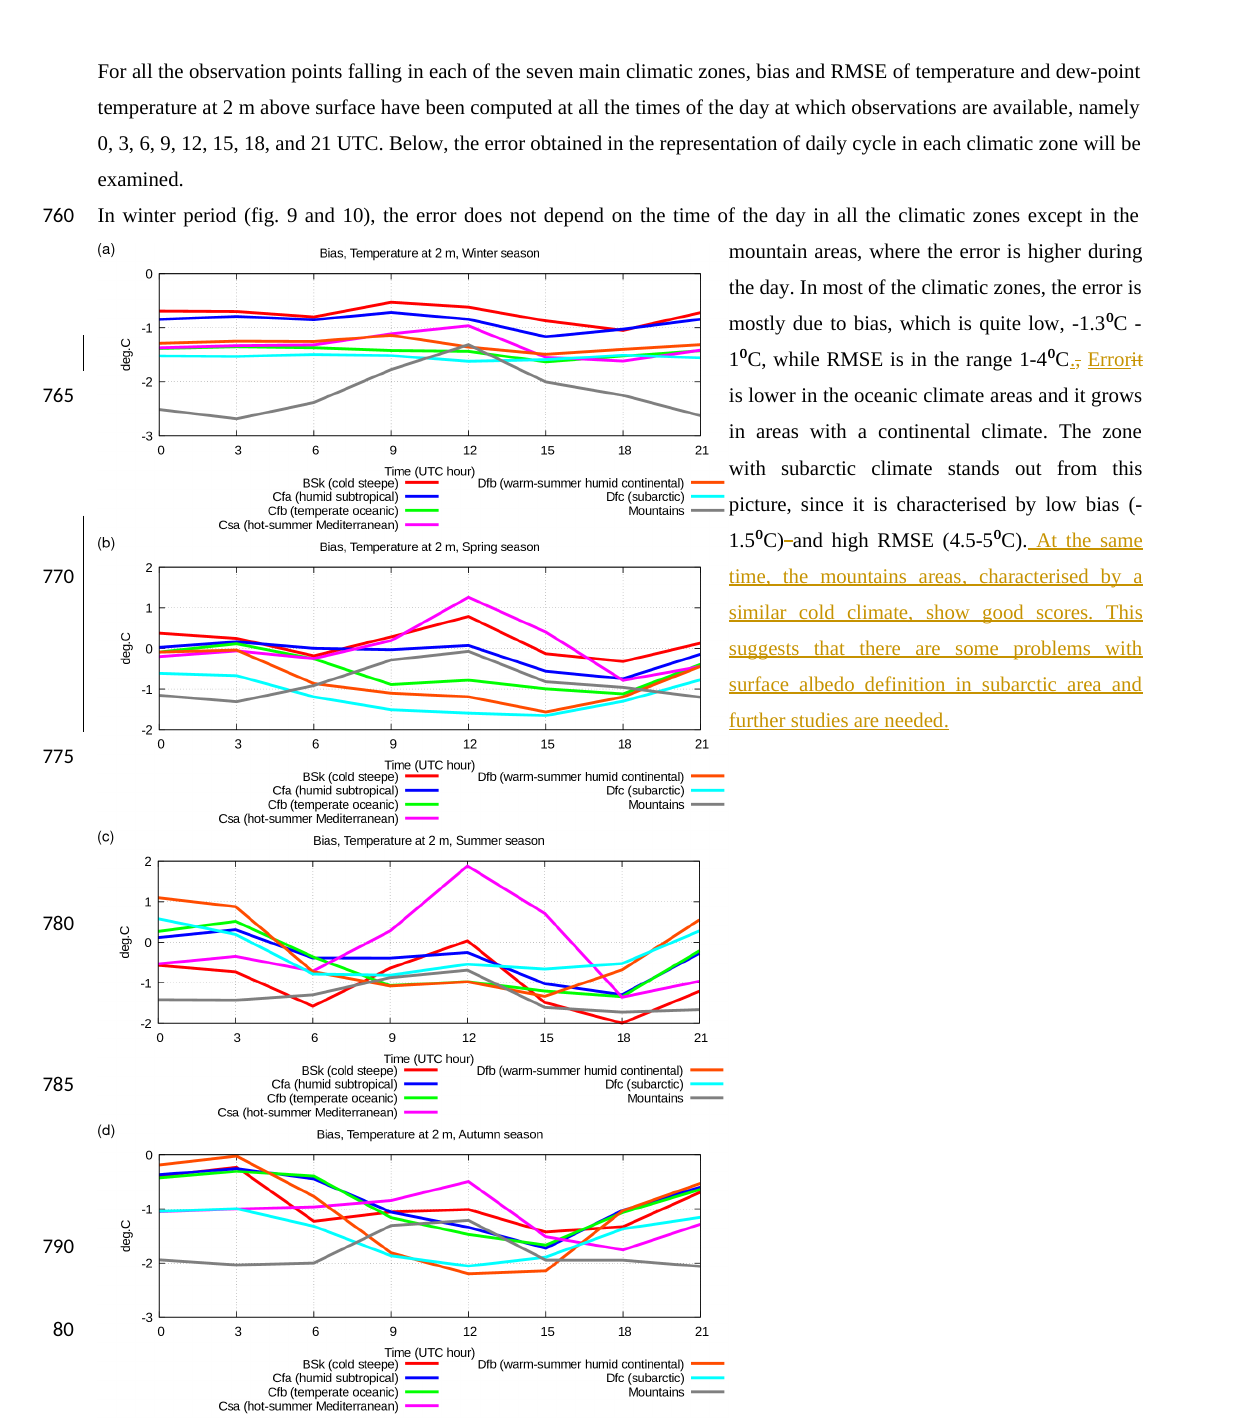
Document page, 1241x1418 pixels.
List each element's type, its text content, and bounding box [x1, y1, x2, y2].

text In winter period (fig. 9 and 10), the error does not depend on the time of the day in all the climatic zones except in the mountain areas, where the error is higher during the day. In most of the climatic zones, the error is mostly due to bias, which is quite low, -1.3⁰C -1⁰C, while RMSE is in the range 1-4⁰C is lower in the oceanic climate areas and it grows in areas with a continental climate. The zone with subarctic climate stands out from this picture, since it is characterised by low bias (-1.5⁰C)and high RMSE (4.5-5⁰C). [97, 203, 1143, 584]
picture [97, 243, 729, 1418]
text For all the observation points falling in each of the seven main climatic zones, bias and RMSE of temperature and dew-point temperature at 2 m above surface have been computed at all the times of the day at which observations are available, namely 0, 3, 6, 9, 12, 15, 18, and 21 UTC. Below, the error obtained in the representation of daily cycle in each climatic zone will be examined. [97, 59, 1143, 191]
